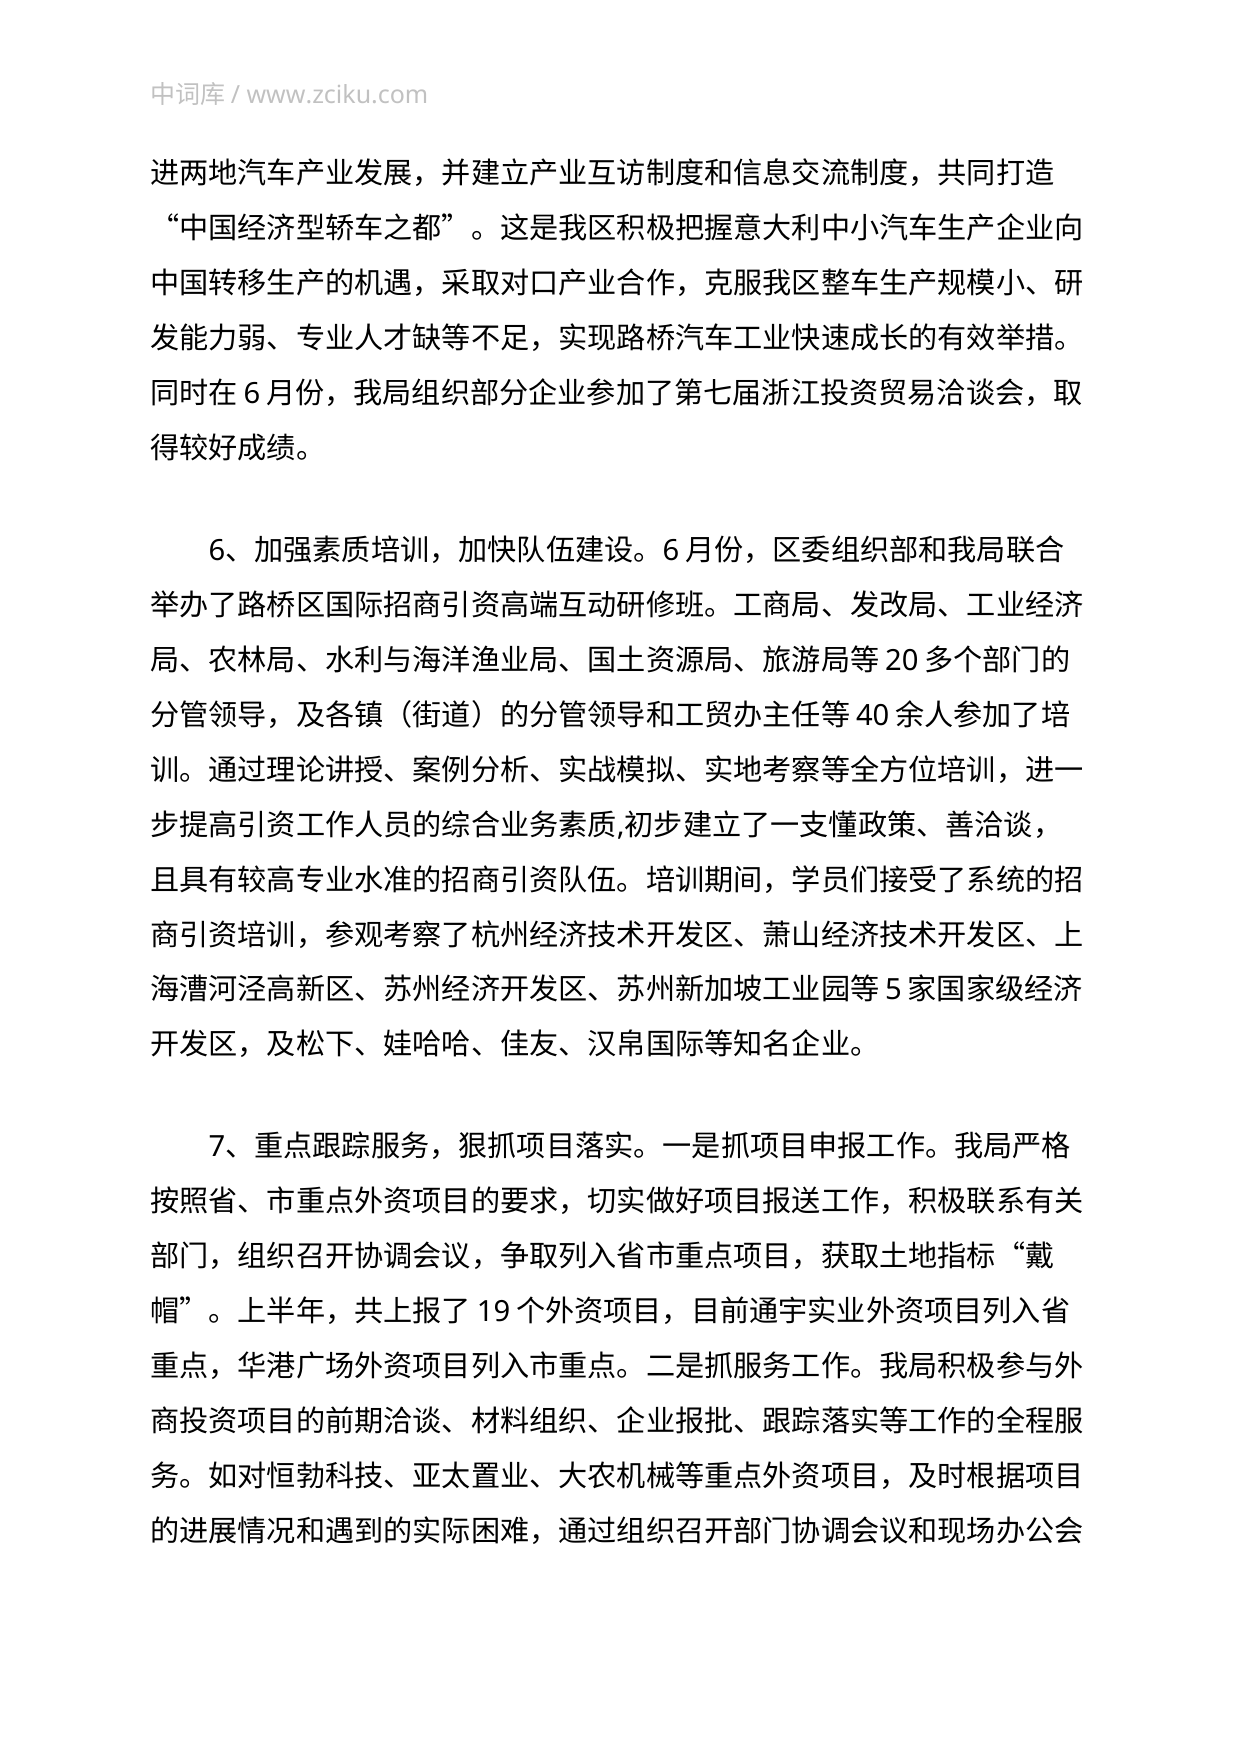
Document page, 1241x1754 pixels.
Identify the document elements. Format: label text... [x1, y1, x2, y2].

text 6、加强素质培训，加快队伍建设。6月份，区委组织部和我局联合举办了路桥区国际招商引资高端互动研修班。工商局、发改局、工业经济局、农林局、水利与海洋渔业局、国土资源局、旅游局等20多个部门的分管领导，及各镇（街道）的分管领导和工贸办主任等40余人参加了培训。通过理论讲授、案例分析、实战模拟、实地考察等全方位培训，进一步提高引资工作人员的综合业务素质,初步建立了一支懂政策、善洽谈，且具有较高专业水准的招商引资队伍。培训期间，学员们接受了系统的招商引资培训，参观考察了杭州经济技术开发区、萧山经济技术开发区、上海漕河泾高新区、苏州经济开发区、苏州新加坡工业园等5家国家级经济开发区，及松下、娃哈哈、佳友、汉帛国际等知名企业。 [150, 526, 1090, 1063]
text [150, 1123, 1090, 1549]
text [150, 150, 1090, 467]
